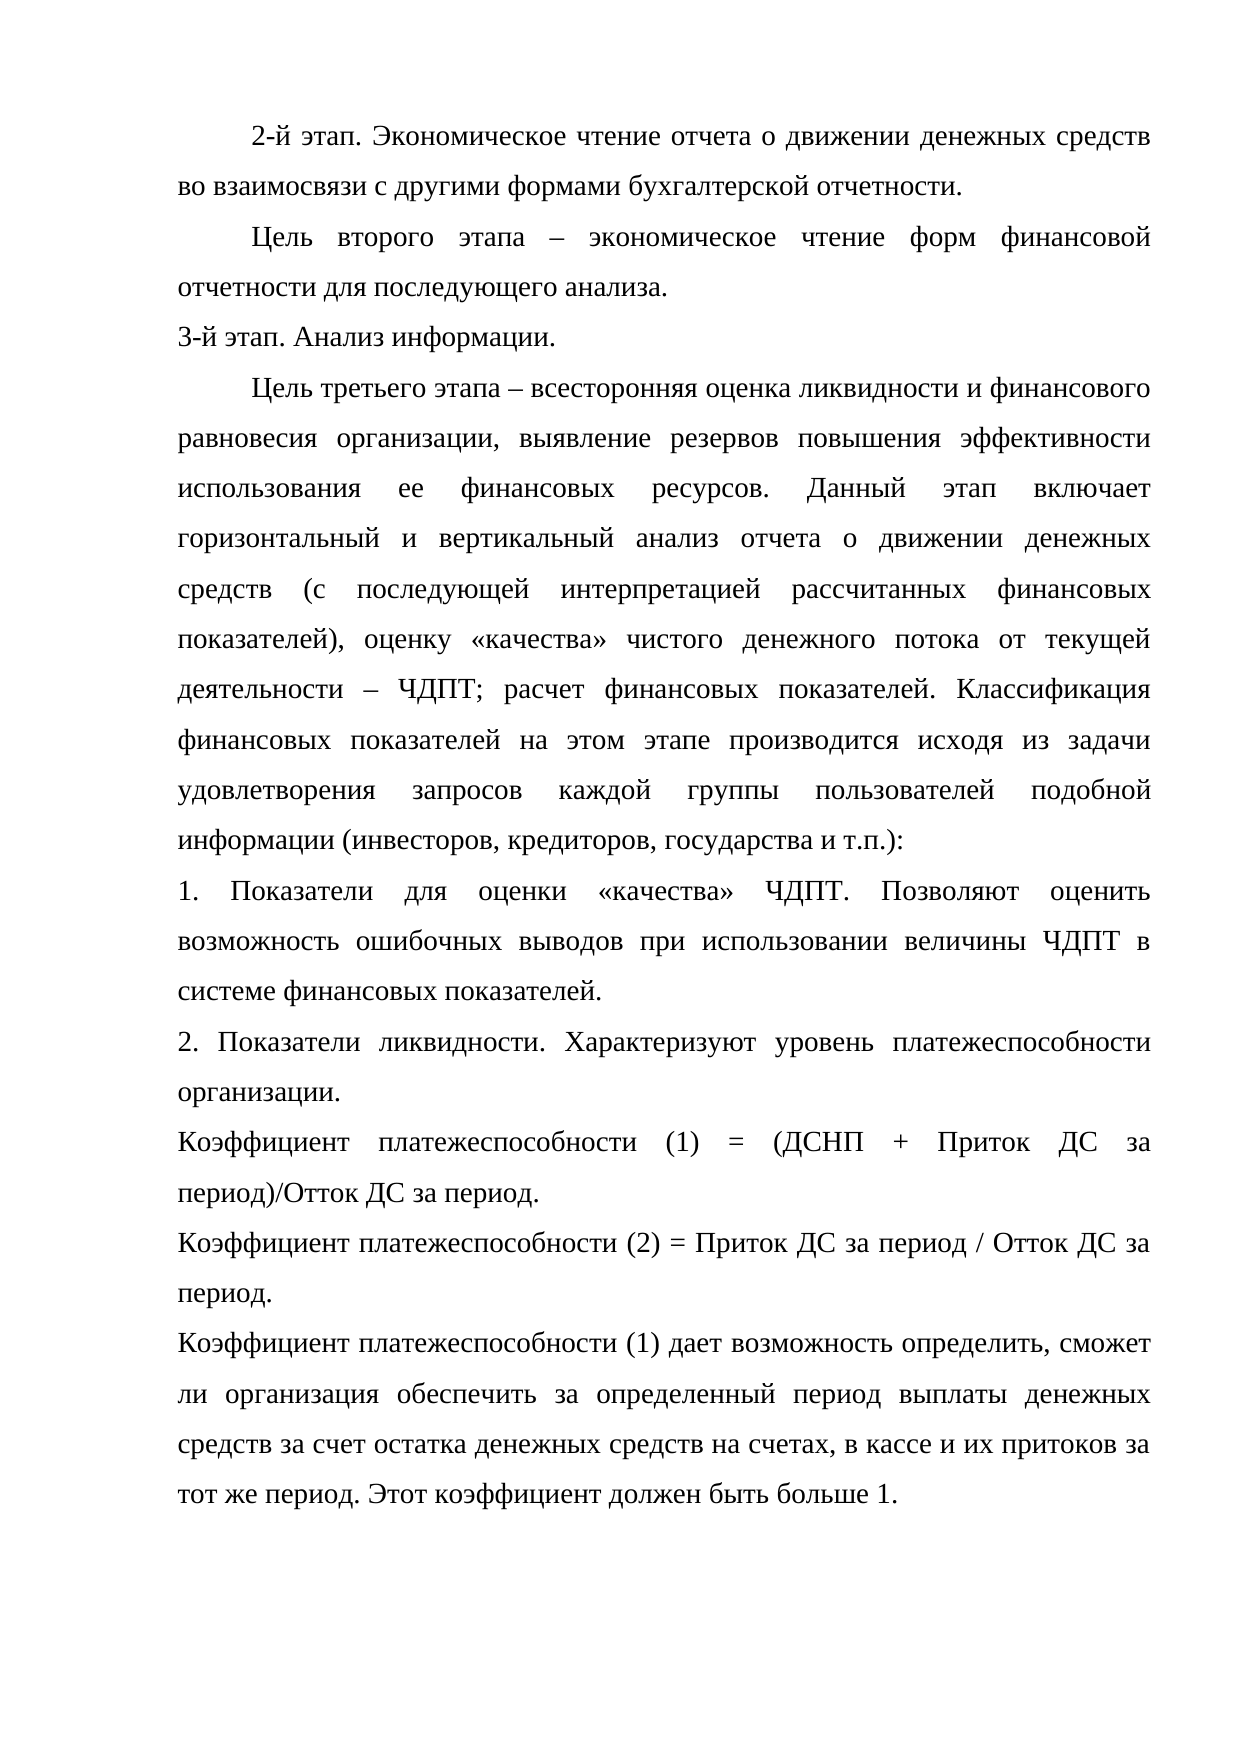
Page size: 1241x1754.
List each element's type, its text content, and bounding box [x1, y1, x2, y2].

text Цель третьего этапа – всесторонняя оценка ликвидности и финансового равновесия организации, выявление резервов повышения эффективности использования ее финансовых ресурсов. Данный этап включает горизонтальный и вертикальный анализ отчета о движении денежных средств (с последующей интерпретацией рассчитанных финансовых показателей), оценку «качества» чистого денежного потока от текущей деятельности – ЧДПТ; расчет финансовых показателей. Классификация финансовых показателей на этом этапе производится исходя из задачи удовлетворения запросов каждой группы пользователей подобной информации (инвесторов, кредиторов, государства и т.п.): [177, 370, 1152, 856]
text 1. Показатели для оценки «качества» ЧДПТ. Позволяют оценить возможность ошибочных выводов при использовании величины ЧДПТ в системе финансовых показателей. [177, 873, 1152, 1007]
text Цель второго этапа – экономическое чтение форм финансовой отчетности для последующего анализа. [177, 219, 1152, 303]
text Коэффициент платежеспособности (2) = Приток ДС за период / Отток ДС за период. [177, 1225, 1152, 1309]
text 2. Показатели ликвидности. Характеризуют уровень платежеспособности организации. [177, 1024, 1152, 1108]
text 3-й этап. Анализ информации. [177, 319, 1152, 353]
text Коэффициент платежеспособности (1) дает возможность определить, сможет ли организация обеспечить за определенный период выплаты денежных средств за счет остатка денежных средств на счетах, в кассе и их притоков за тот же период. Этот коэффициент должен быть больше 1. [177, 1326, 1152, 1510]
text 2-й этап. Экономическое чтение отчета о движении денежных средств во взаимосвязи с другими формами бухгалтерской отчетности. [177, 118, 1152, 202]
text Коэффициент платежеспособности (1) = (ДСНП + Приток ДС за период)/Отток ДС за период. [177, 1124, 1152, 1208]
